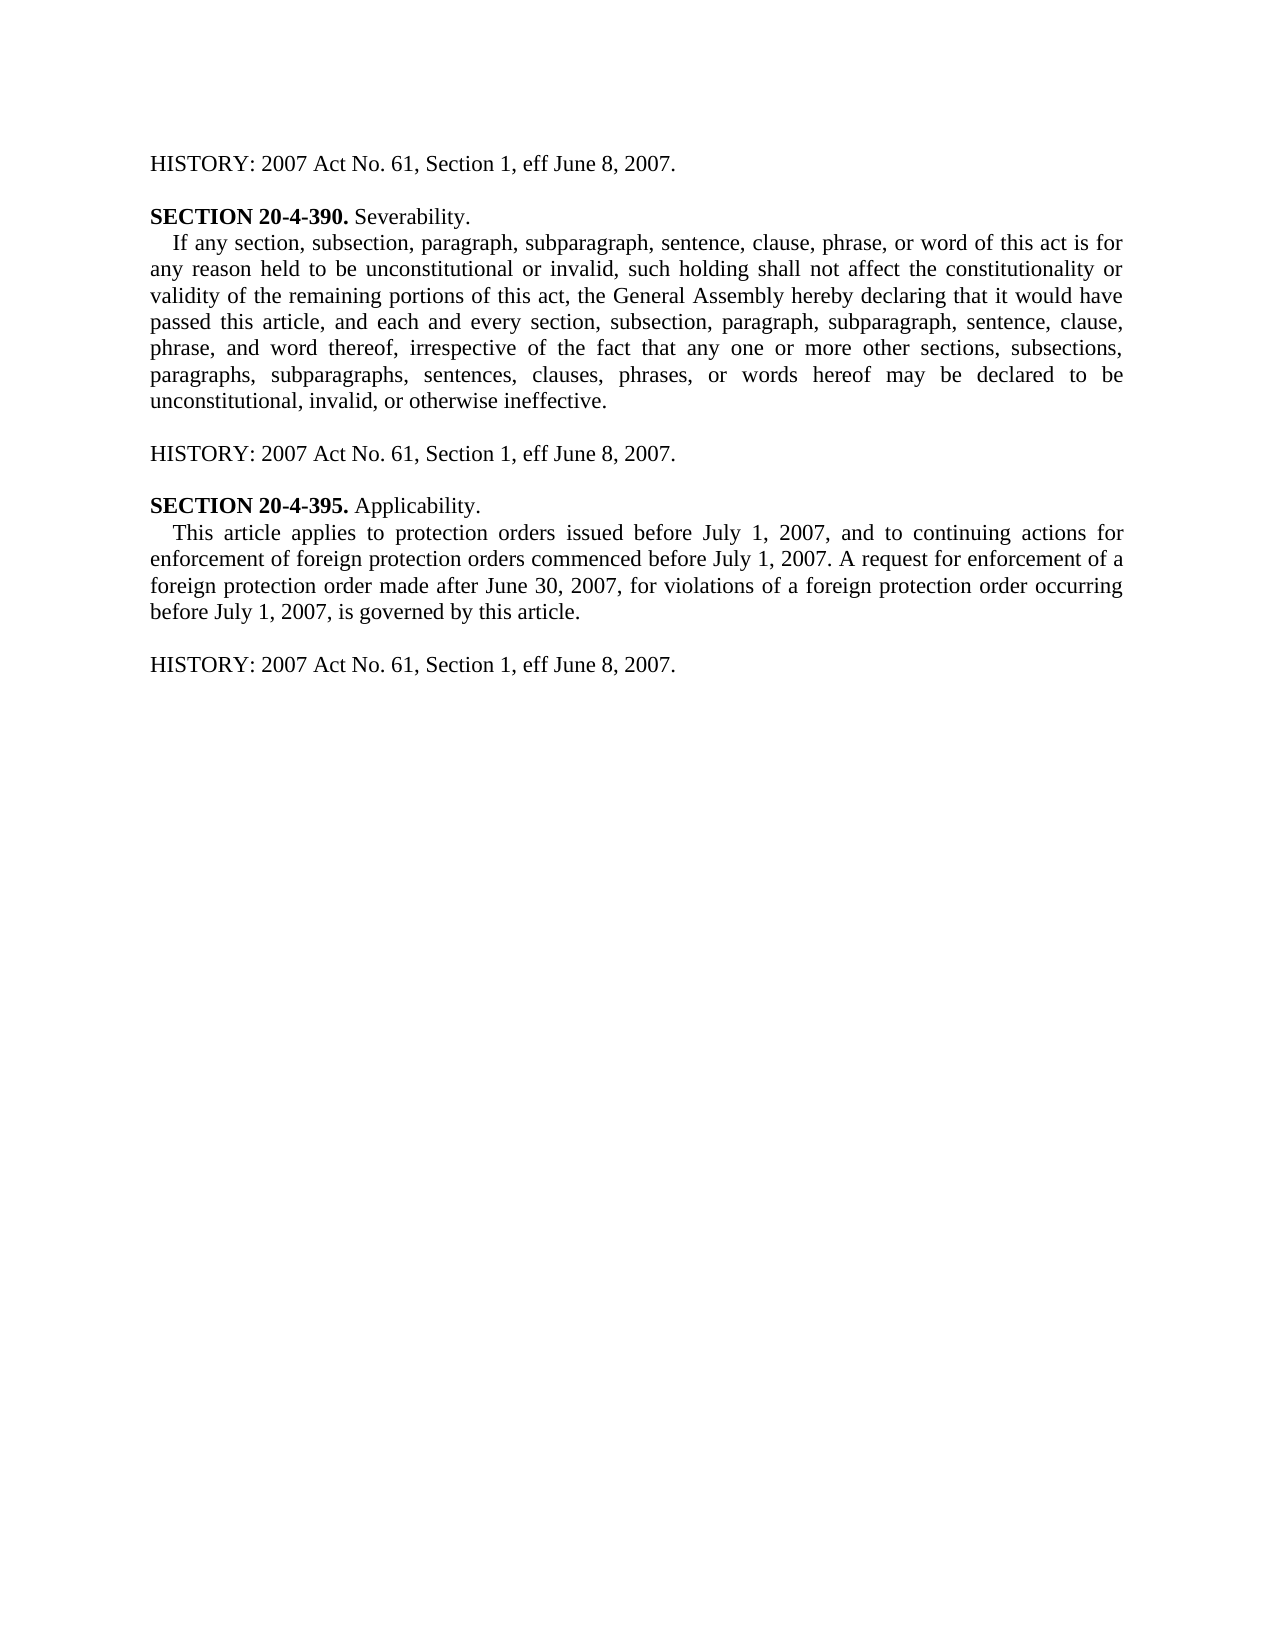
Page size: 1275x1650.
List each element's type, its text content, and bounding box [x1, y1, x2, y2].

text HISTORY: 2007 Act No. 61, Section 1, eff June 8, 2007. [150, 150, 1125, 176]
text HISTORY: 2007 Act No. 61, Section 1, eff June 8, 2007. [150, 440, 1125, 466]
text SECTION 20-4-390. Severability. [150, 203, 1125, 229]
text If any section, subsection, paragraph, subparagraph, sentence, clause, phrase, or word of this act is for any reason held to be unconstitutional or invalid, such holding shall not affect the constitutionality or validity of the remaining portions of this act, the General Assembly hereby declaring that it would have passed this article, and each and every section, subsection, paragraph, subparagraph, sentence, clause, phrase, and word thereof, irrespective of the fact that any one or more other sections, subsections, paragraphs, subparagraphs, sentences, clauses, phrases, or words hereof may be declared to be unconstitutional, invalid, or otherwise ineffective. [150, 229, 1125, 413]
text SECTION 20-4-395. Applicability. [150, 493, 1125, 519]
text HISTORY: 2007 Act No. 61, Section 1, eff June 8, 2007. [150, 651, 1125, 677]
text This article applies to protection orders issued before July 1, 2007, and to continuing actions for enforcement of foreign protection orders commenced before July 1, 2007. A request for enforcement of a foreign protection order made after June 30, 2007, for violations of a foreign protection order occurring before July 1, 2007, is governed by this article. [150, 519, 1125, 624]
